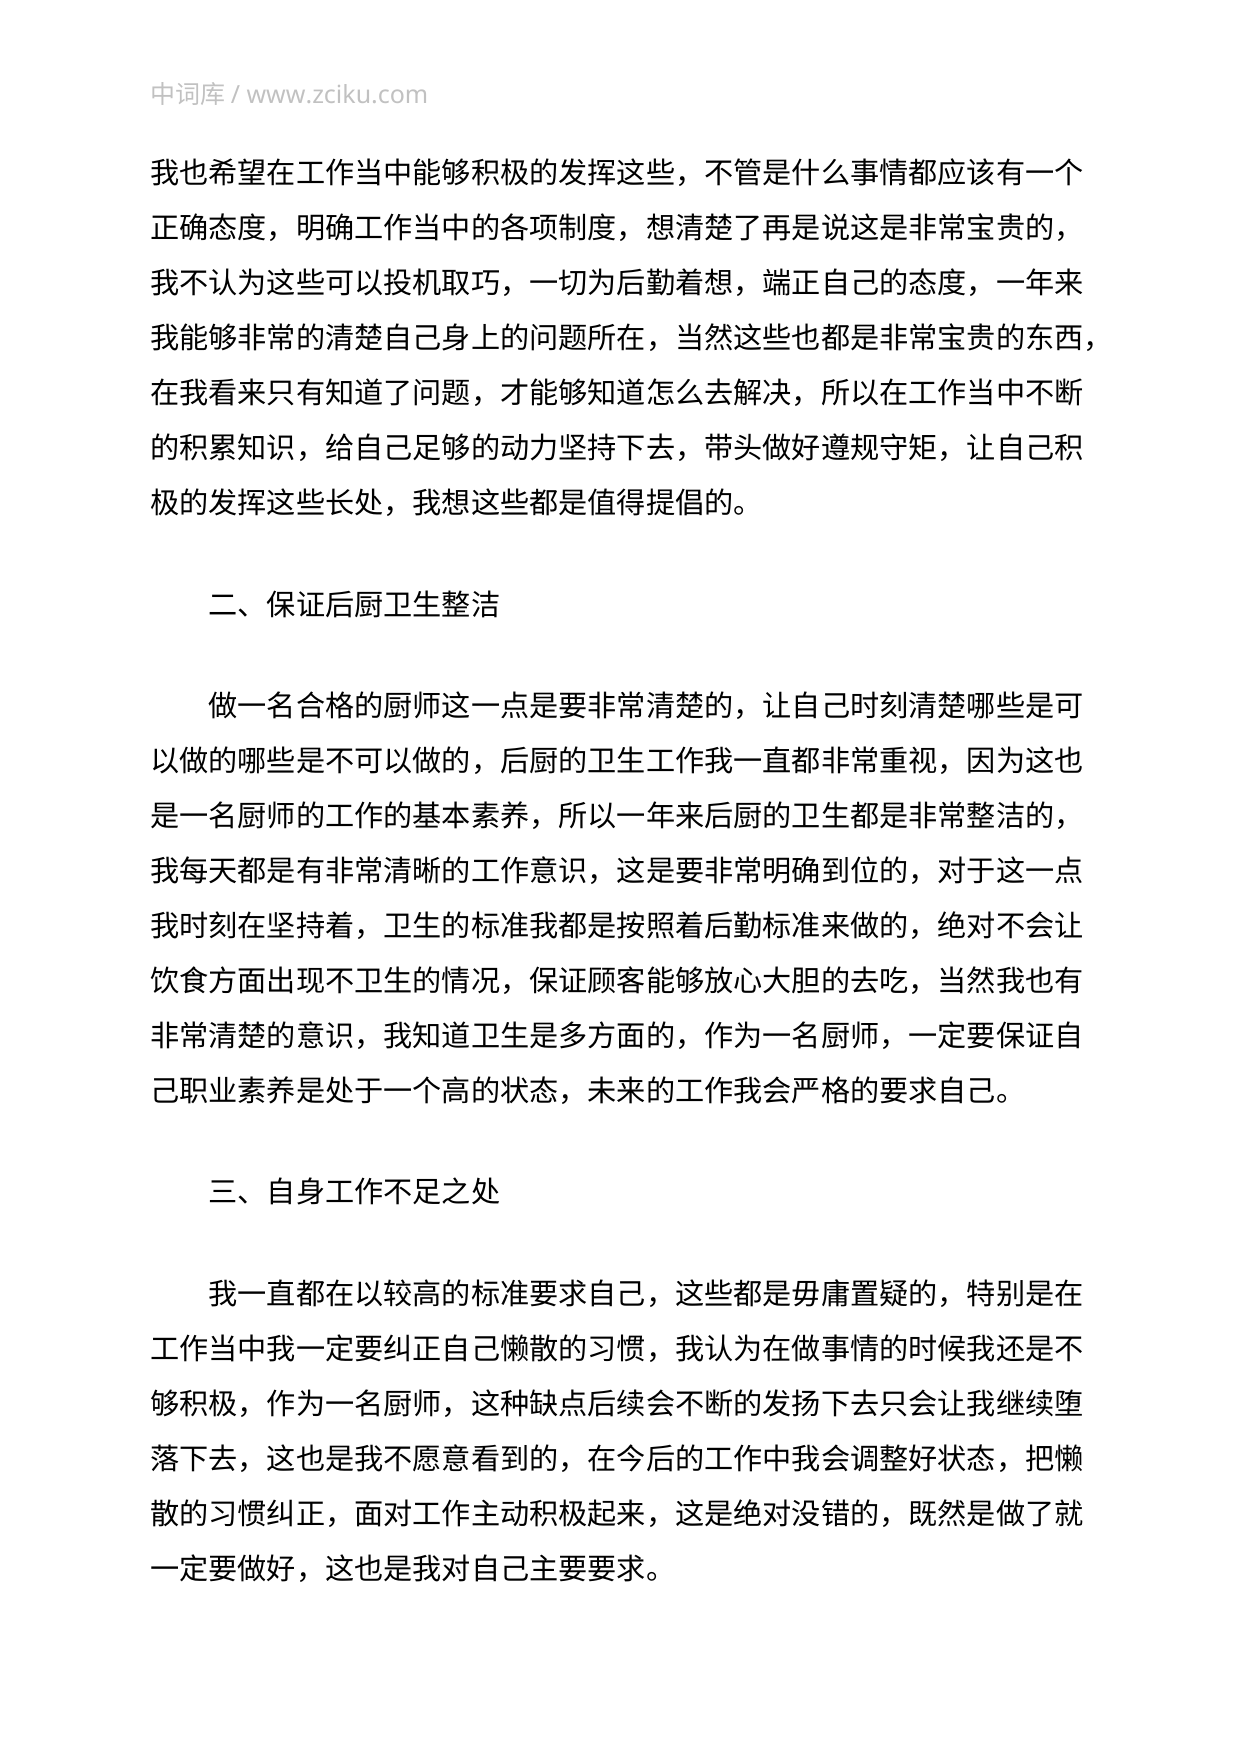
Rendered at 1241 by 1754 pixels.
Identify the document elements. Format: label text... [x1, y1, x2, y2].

text 二、保证后厨卫生整洁 [150, 581, 1090, 623]
text 做一名合格的厨师这一点是要非常清楚的，让自己时刻清楚哪些是可以做的哪些是不可以做的，后厨的卫生工作我一直都非常重视，因为这也是一名厨师的工作的基本素养，所以一年来后厨的卫生都是非常整洁的，我每天都是有非常清晰的工作意识，这是要非常明确到位的，对于这一点我时刻在坚持着，卫生的标准我都是按照着后勤标准来做的，绝对不会让饮食方面出现不卫生的情况，保证顾客能够放心大胆的去吃，当然我也有非常清楚的意识，我知道卫生是多方面的，作为一名厨师，一定要保证自己职业素养是处于一个高的状态，未来的工作我会严格的要求自己。 [150, 683, 1090, 1109]
text 我一直都在以较高的标准要求自己，这些都是毋庸置疑的，特别是在工作当中我一定要纠正自己懒散的习惯，我认为在做事情的时候我还是不够积极，作为一名厨师，这种缺点后续会不断的发扬下去只会让我继续堕落下去，这也是我不愿意看到的，在今后的工作中我会调整好状态，把懒散的习惯纠正，面对工作主动积极起来，这是绝对没错的，既然是做了就一定要做好，这也是我对自己主要要求。 [150, 1271, 1090, 1587]
text 三、自身工作不足之处 [150, 1169, 1090, 1211]
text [150, 150, 1090, 522]
